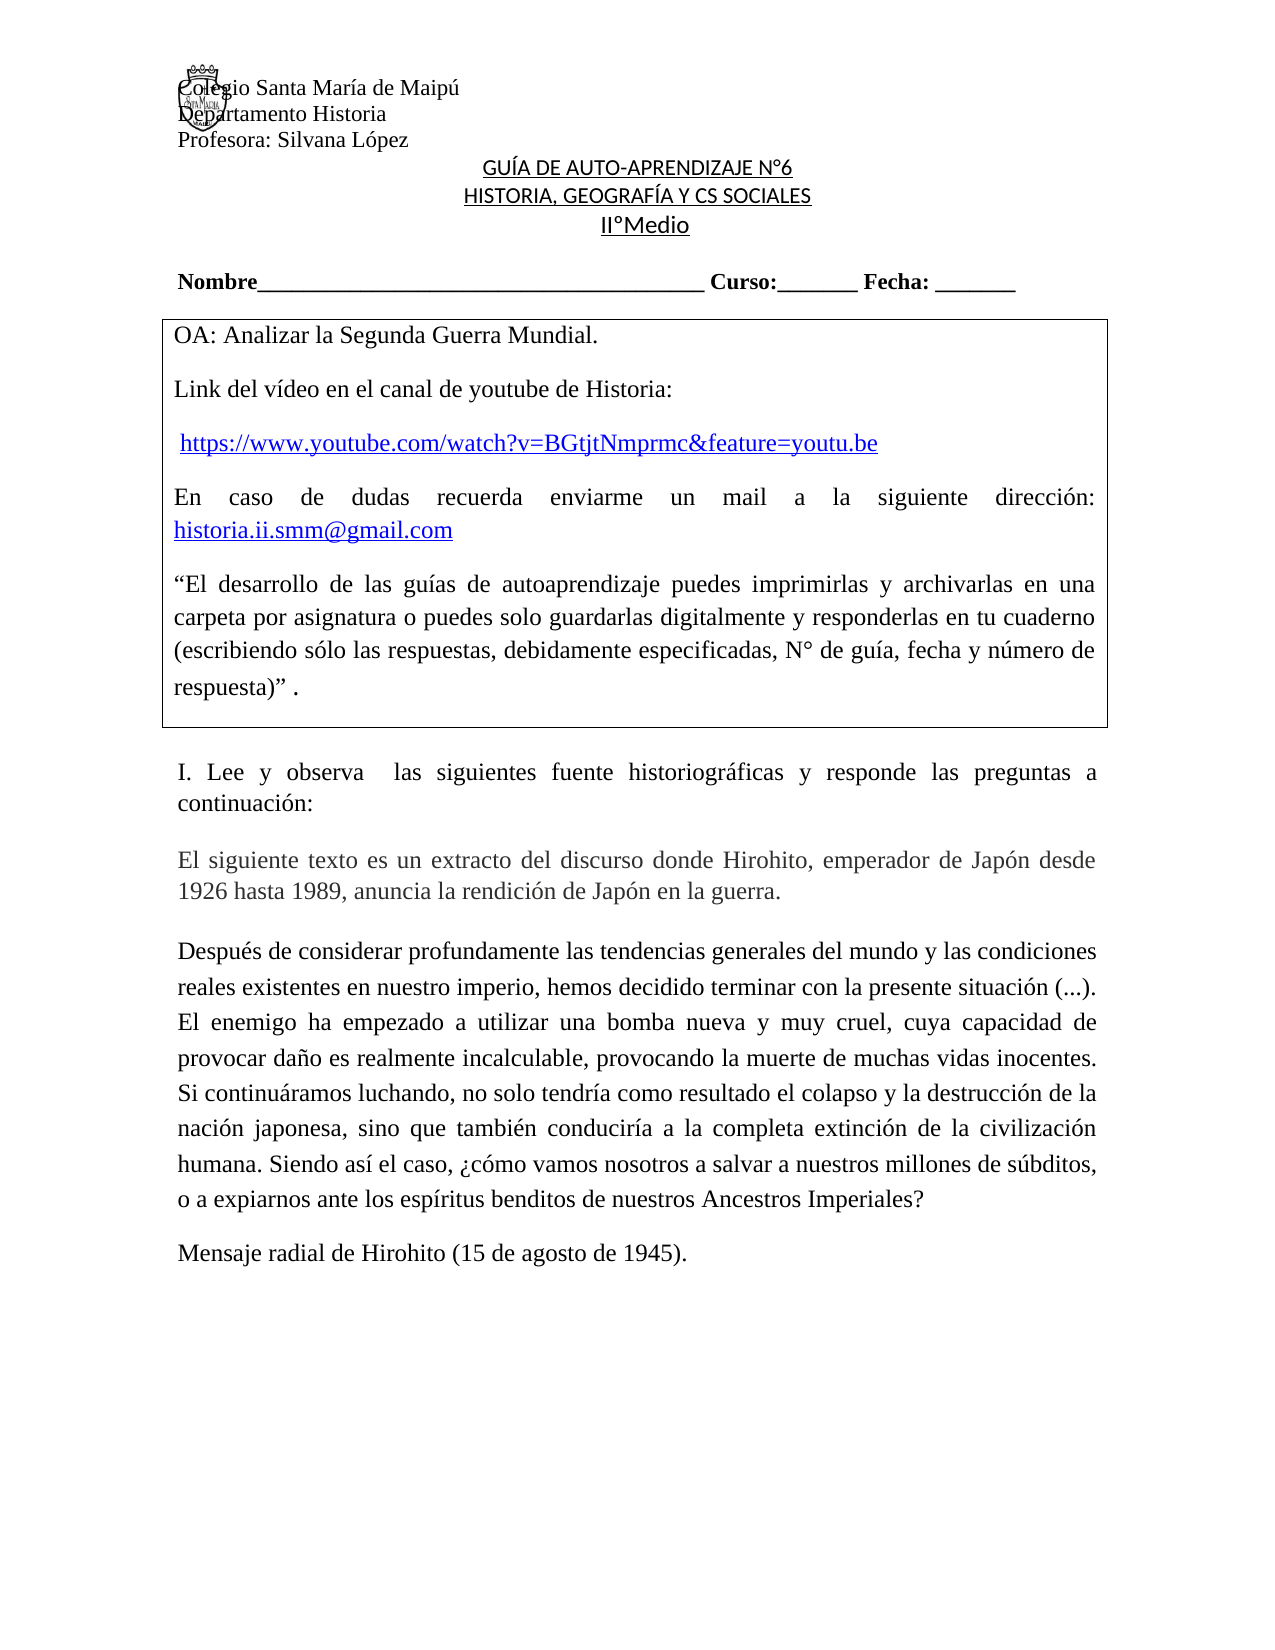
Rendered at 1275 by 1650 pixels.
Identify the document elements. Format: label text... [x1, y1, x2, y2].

text Mensaje radial de Hirohito (15 de agosto de 1945). [177, 1238, 1098, 1267]
text I. Lee y observa las siguientes fuente historiográficas y responde las preguntas a continuación: [177, 755, 1098, 817]
text IIºMedio [192, 209, 1098, 239]
text El siguiente texto es un extracto del discurso donde Hirohito, emperador de Japón desde 1926 hasta 1989, anuncia la rendición de Japón en la guerra. [177, 842, 1098, 905]
picture [174, 64, 231, 132]
text HISTORIA, GEOGRAFÍA Y CS SOCIALES [177, 181, 1098, 209]
text Después de considerar profundamente las tendencias generales del mundo y las condiciones reales existentes en nuestro imperio, hemos decidido terminar con la presente situación (...). El enemigo ha empezado a utilizar una bomba nueva y muy cruel, cuya capacidad de provocar daño es realmente incalculable, provocando la muerte de muchas vidas inocentes. Si continuáramos luchando, no solo tendría como resultado el colapso y la destrucción de la nación japonesa, sino que también conduciría a la completa extinción de la civilización humana. Siendo así el caso, ¿cómo vamos nosotros a salvar a nuestros millones de súbditos, o a expiarnos ante los espíritus benditos de nuestros Ancestros Imperiales? [177, 930, 1098, 1213]
text GUÍA DE AUTO-APRENDIZAJE N°6 [177, 153, 1098, 181]
text Nombre_______________________________________ Curso:_______ Fecha: _______ [177, 268, 1098, 294]
table_header OA: Analizar la Segunda Guerra Mundial. Link del vídeo en el canal de youtube de Historia: https://www.youtube.com/watch?v=BGtjtNmprmc&feature=youtu.be En caso de dudas recuerda enviarme un mail a la siguiente dirección: historia.ii.smm@gmail.com “El desarrollo de las guías de autoaprendizaje puedes imprimirlas y archivarlas en una carpeta por asignatura o puedes solo guardarlas digitalmente y responderlas en tu cuaderno (escribiendo sólo las respuestas, debidamente especificadas, N° de guía, fecha y número de respuesta)” . [163, 320, 1107, 727]
